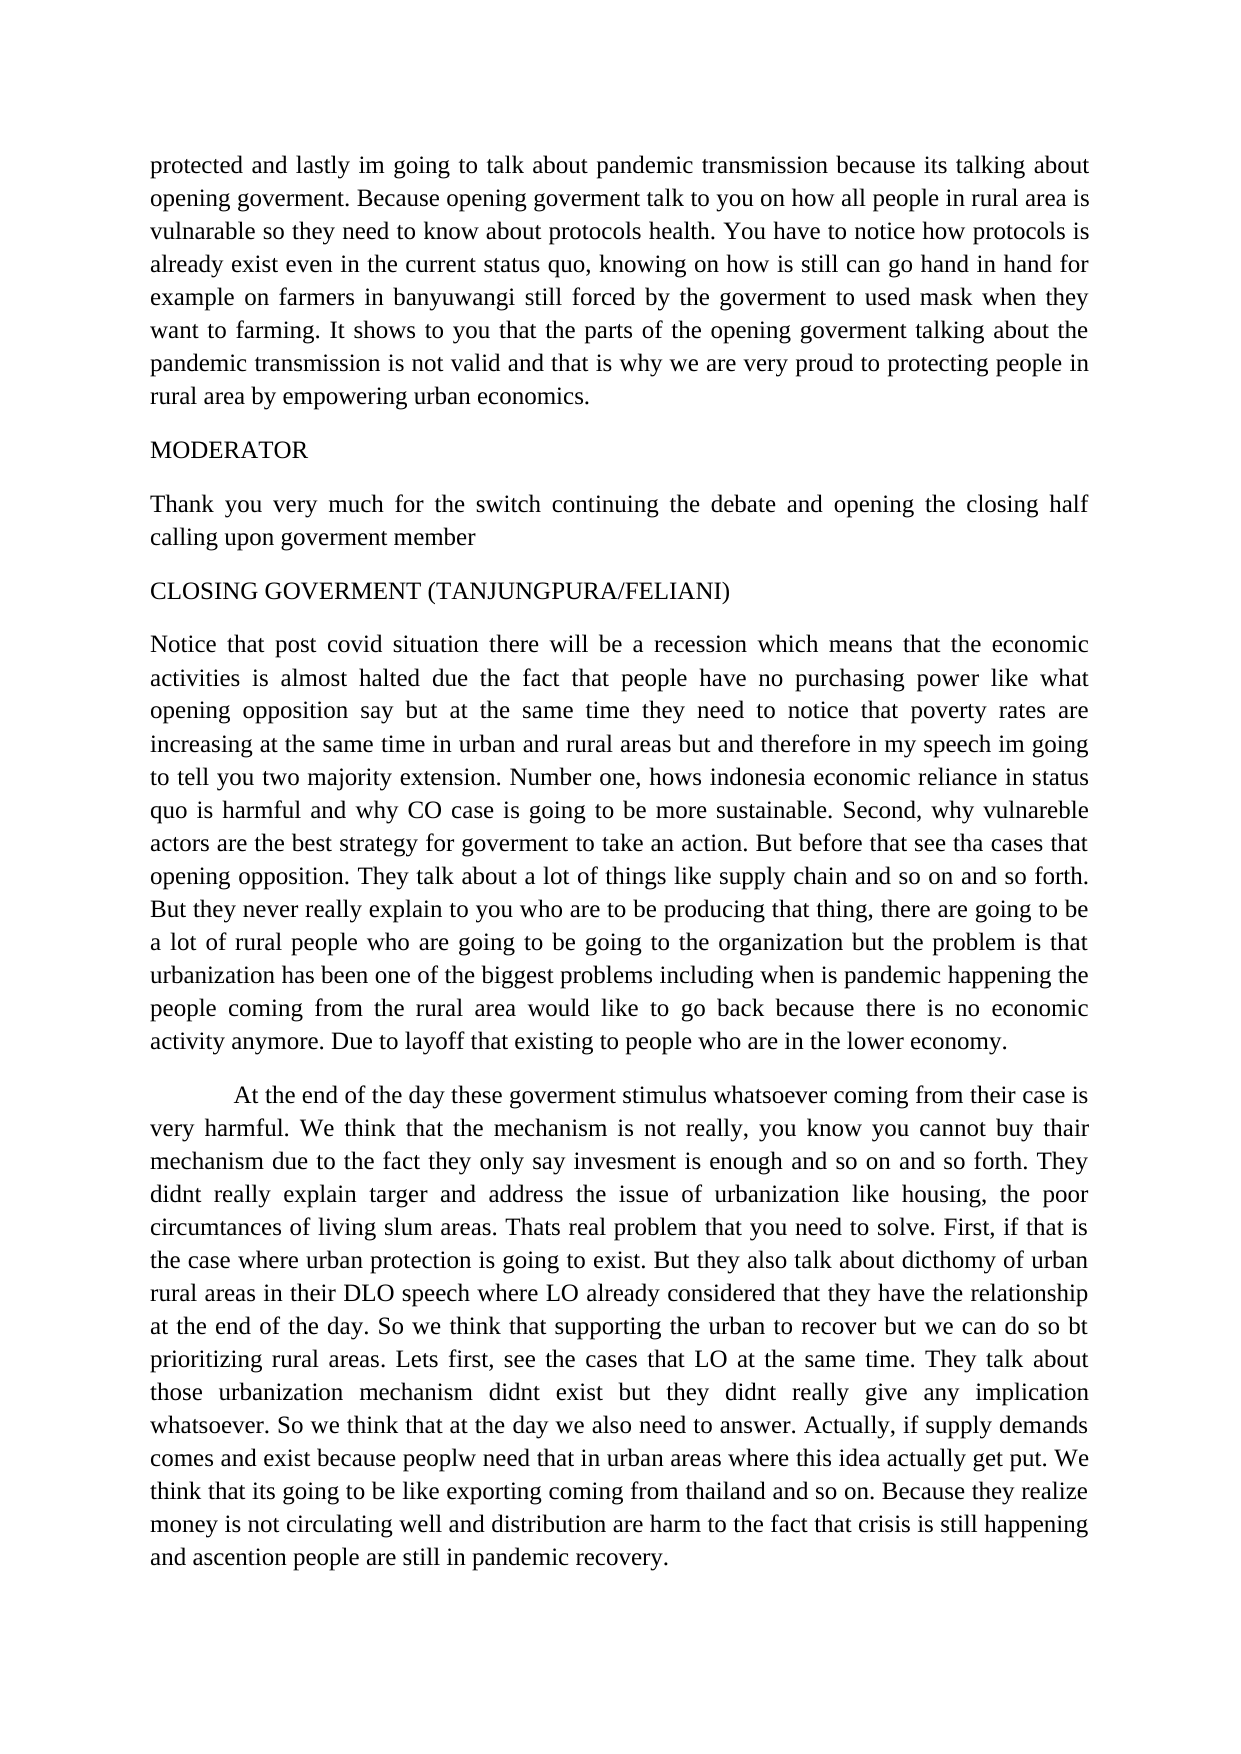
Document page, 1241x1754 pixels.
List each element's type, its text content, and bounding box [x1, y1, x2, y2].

text MODERATOR [150, 435, 1090, 464]
text Notice that post covid situation there will be a recession which means that the economic activities is almost halted due the fact that people have no purchasing power like what opening opposition say but at the same time they need to notice that poverty rates are increasing at the same time in urban and rural areas but and therefore in my speech im going to tell you two majority extension. Number one, hows indonesia economic reliance in status quo is harmful and why CO case is going to be more sustainable. Second, why vulnareble actors are the best strategy for goverment to take an action. But before that see tha cases that opening opposition. They talk about a lot of things like supply chain and so on and so forth. But they never really explain to you who are to be producing that thing, there are going to be a lot of rural people who are going to be going to the organization but the problem is that urbanization has been one of the biggest problems including when is pandemic happening the people coming from the rural area would like to go back because there is no economic activity anymore. Due to layoff that existing to people who are in the lower economy. [150, 629, 1090, 1054]
text At the end of the day these goverment stimulus whatsoever coming from their case is very harmful. We think that the mechanism is not really, you know you cannot buy thair mechanism due to the fact they only say invesment is enough and so on and so forth. They didnt really explain targer and address the issue of urbanization like housing, the poor circumtances of living slum areas. Thats real problem that you need to solve. First, if that is the case where urban protection is going to exist. But they also talk about dicthomy of urban rural areas in their DLO speech where LO already considered that they have the relationship at the end of the day. So we think that supporting the urban to recover but we can do so bt prioritizing rural areas. Lets first, see the cases that LO at the same time. They talk about those urbanization mechanism didnt exist but they didnt really give any implication whatsoever. So we think that at the day we also need to answer. Actually, if supply demands comes and exist because peoplw need that in urban areas where this idea actually get put. We think that its going to be like exporting coming from thailand and so on. Because they realize money is not circulating well and distribution are harm to the fact that crisis is still happening and ascention people are still in pandemic recovery. [150, 1080, 1090, 1571]
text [150, 150, 1090, 410]
text Thank you very much for the switch continuing the debate and opening the closing half calling upon goverment member [150, 489, 1090, 551]
text CLOSING GOVERMENT (TANJUNGPURA/FELIANI) [150, 576, 1090, 604]
